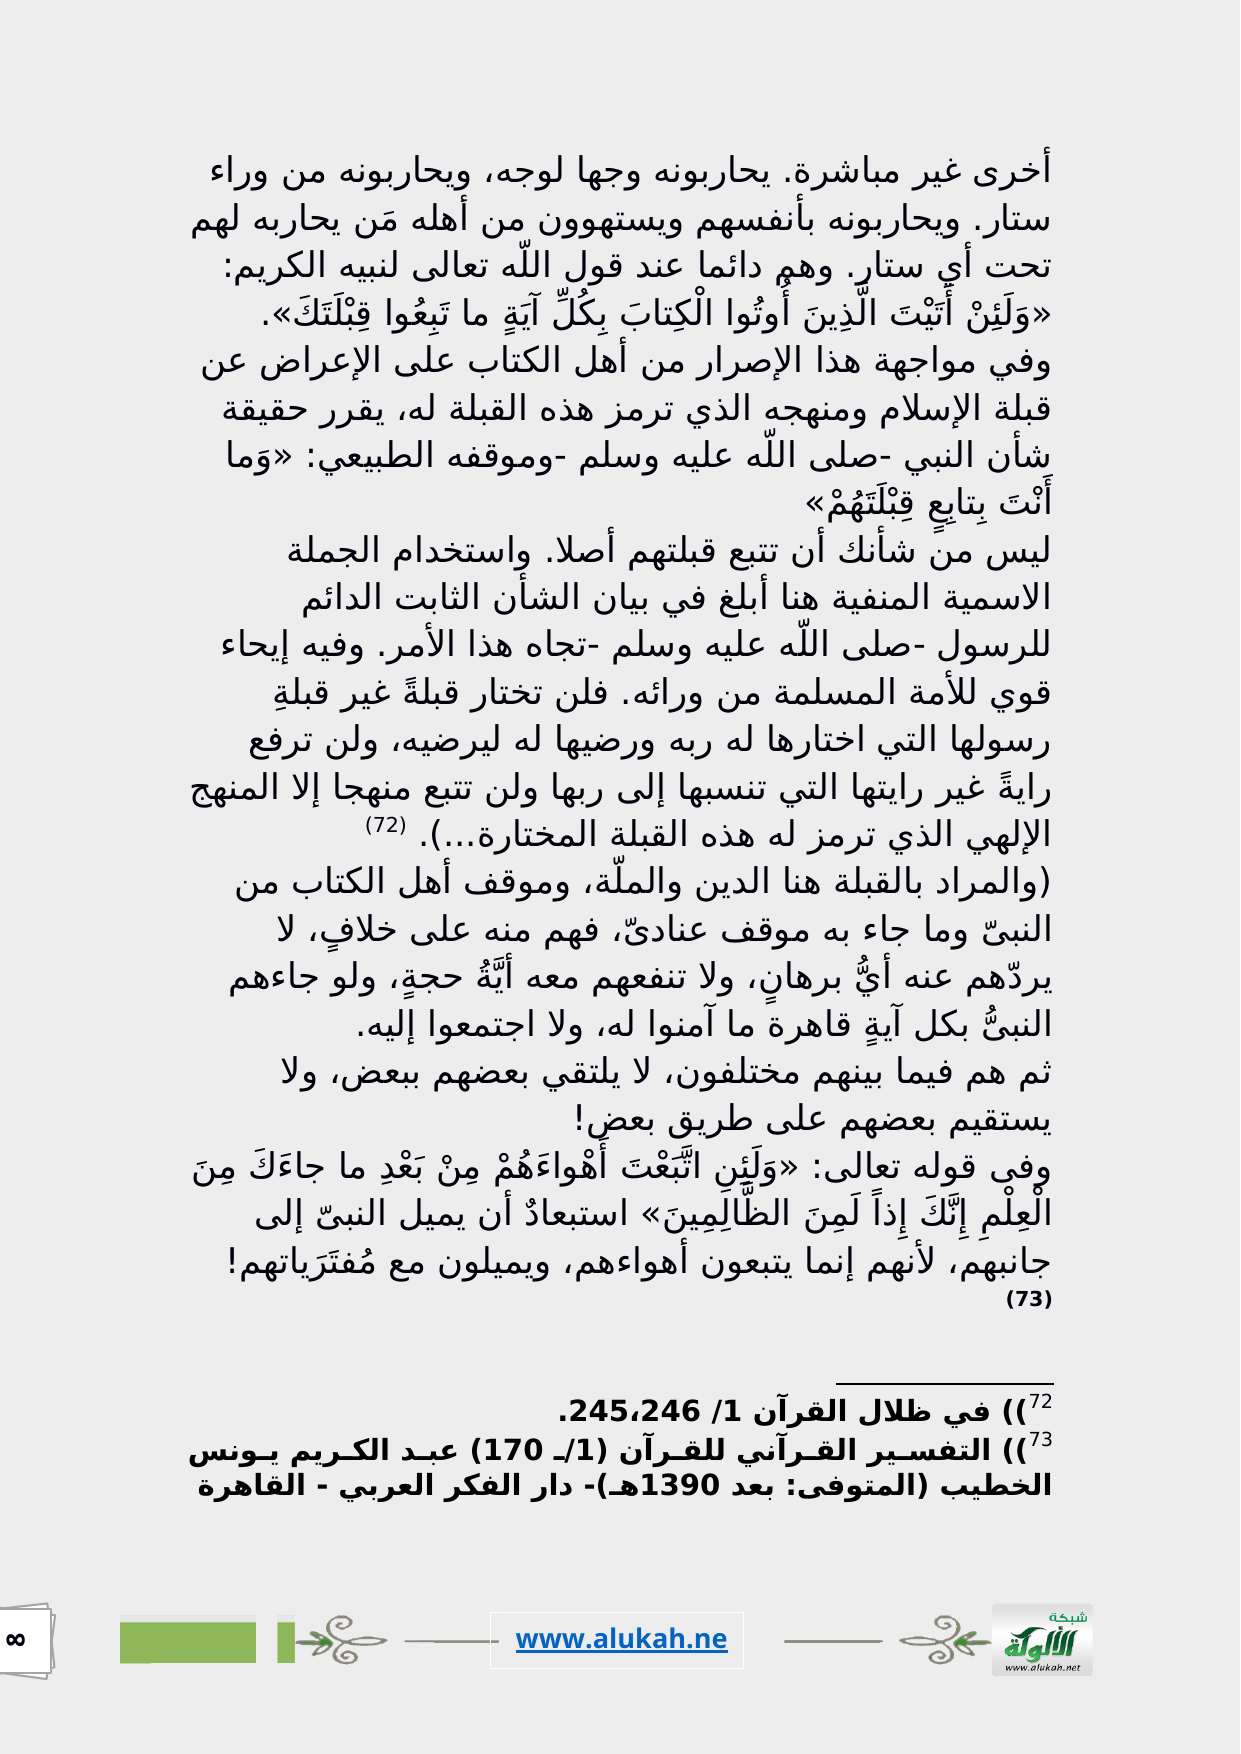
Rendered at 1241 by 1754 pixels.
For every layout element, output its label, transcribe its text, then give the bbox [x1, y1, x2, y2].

text ليس من شأنك أن تتبع قبلتهم أصلا. واستخدام الجملة الاسمية المنفية هنا أبلغ في بيان الشأن الثابت الدائم للرسول -صلى اللّه عليه وسلم -تجاه هذا الأمر. وفيه إيحاء قوي للأمة المسلمة من ورائه. فلن تختار قبلةً غير قبلةِ رسولها التي اختارها له ربه ورضيها له ليرضيه، ولن ترفع رايةً غير رايتها التي تنسبها إلى ربها ولن تتبع منهجا إلا المنهج الإلهي الذي ترمز له هذه القبلة المختارة...). () [187, 529, 1053, 855]
picture [118, 1601, 1094, 1683]
text ثم هم فيما بينهم مختلفون، لا يلتقي بعضهم ببعض، ولا يستقيم بعضهم على طريق بعض! [187, 1051, 1053, 1139]
text (والمراد بالقبلة هنا الدين والملّة، وموقف أهل الكتاب من النبىّ وما جاء به موقف عنادىّ، فهم منه على خلافٍ، لا يردّهم عنه أيُّ برهانٍ، ولا تنفعهم معه أيَّةُ حجةٍ، ولو جاءهم النبىُّ بكل آيةٍ قاهرة ما آمنوا له، ولا اجتمعوا إليه. [187, 861, 1053, 1044]
text وفي مواجهة هذا الإصرار من أهل الكتاب على الإعراض عن قبلة الإسلام ومنهجه الذي ترمز هذه القبلة له، يقرر حقيقة شأن النبي -صلى اللّه عليه وسلم -وموقفه الطبيعي: «وَما أَنْتَ بِتابِعٍ قِبْلَتَهُمْ» [187, 339, 1053, 523]
text وفى قوله تعالى: «وَلَئِنِ اتَّبَعْتَ أَهْواءَهُمْ مِنْ بَعْدِ ما جاءَكَ مِنَ الْعِلْمِ إِنَّكَ إِذاً لَمِنَ الظَّالِمِينَ» استبعادٌ أن يميل النبىّ إلى جانبهم، لأنهم إنما يتبعون أهواءهم، ويميلون مع مُفتَرَياتهم! () [187, 1145, 1053, 1329]
